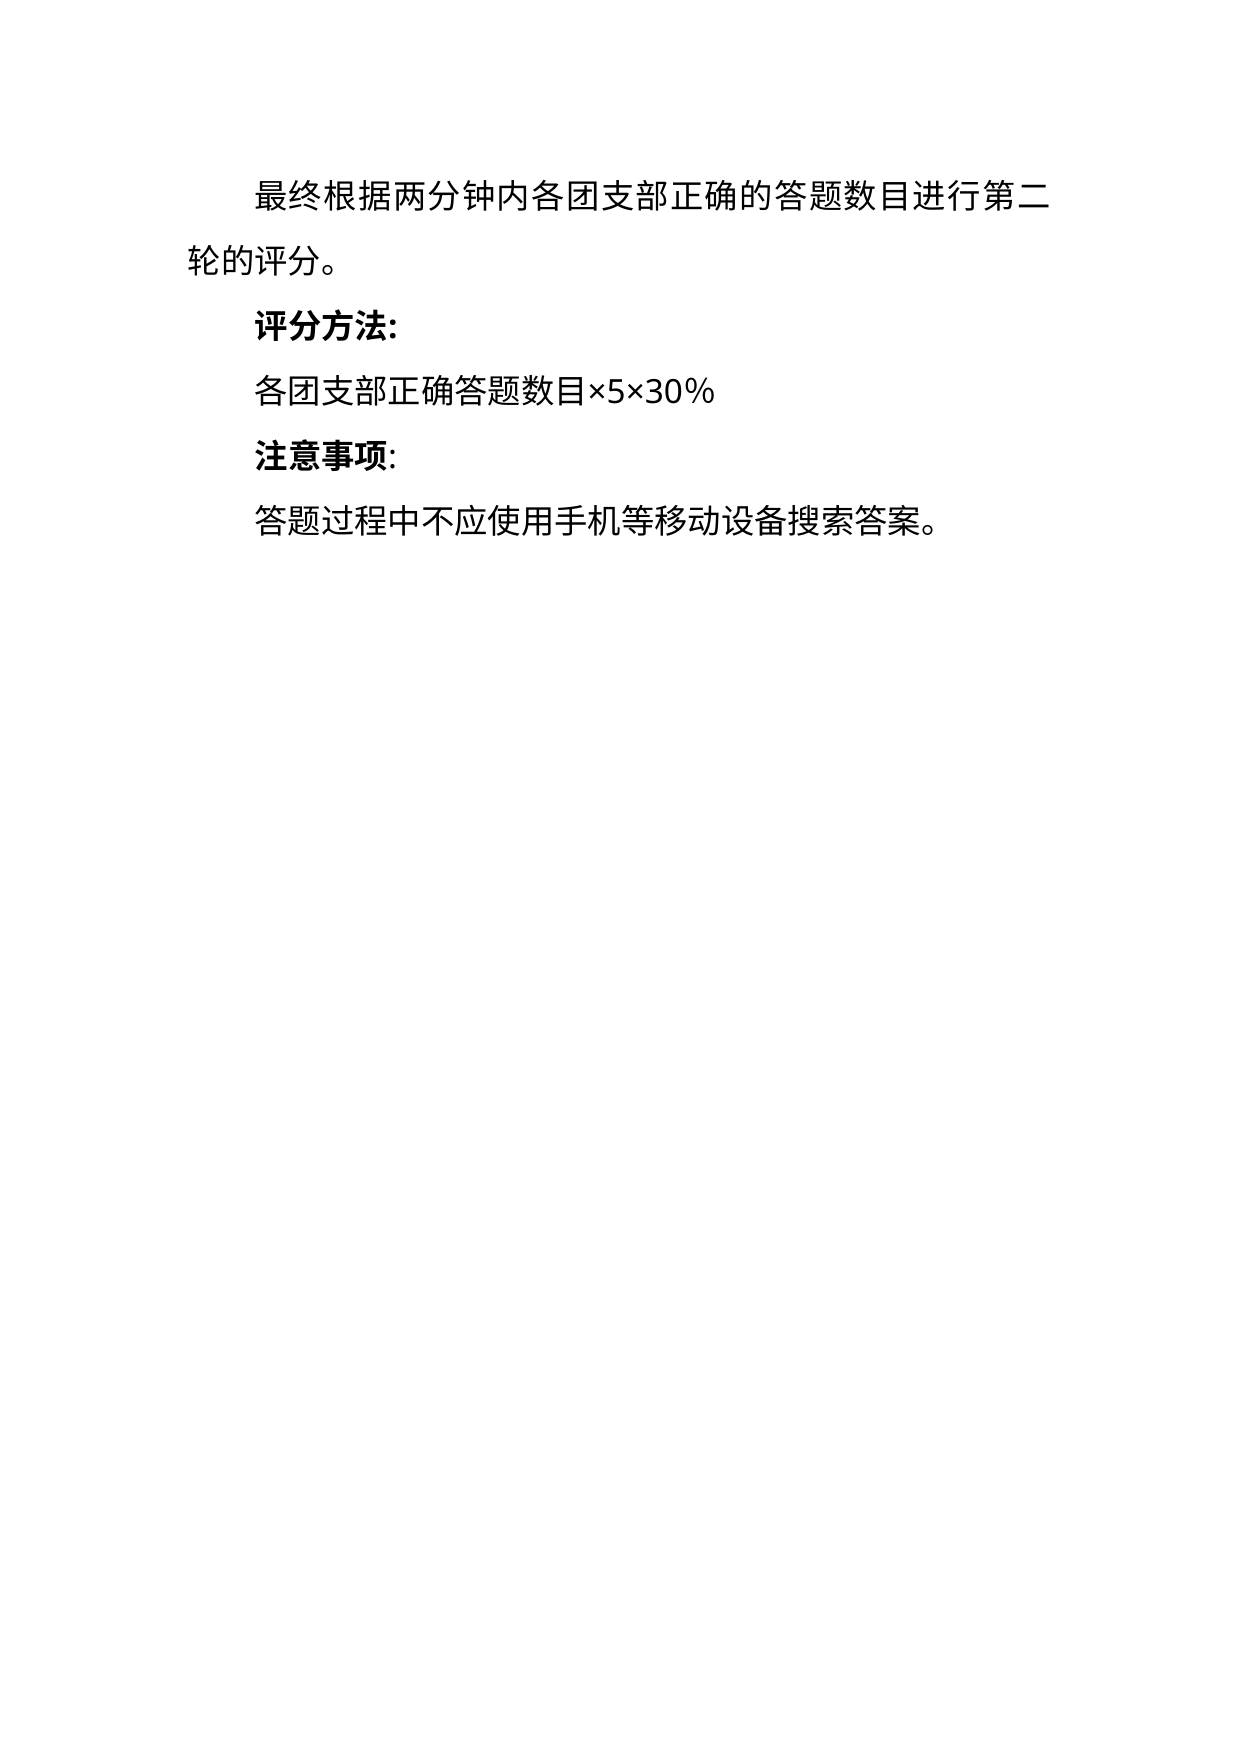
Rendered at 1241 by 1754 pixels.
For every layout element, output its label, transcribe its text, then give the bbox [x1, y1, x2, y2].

text 评分方法: [187, 292, 1053, 357]
text 最终根据两分钟内各团支部正确的答题数目进行第二轮的评分。 [187, 162, 1053, 292]
text 注意事项: [187, 422, 1053, 487]
text 答题过程中不应使用手机等移动设备搜索答案。 [187, 487, 1053, 552]
text 各团支部正确答题数目×5×30％ [187, 357, 1053, 422]
